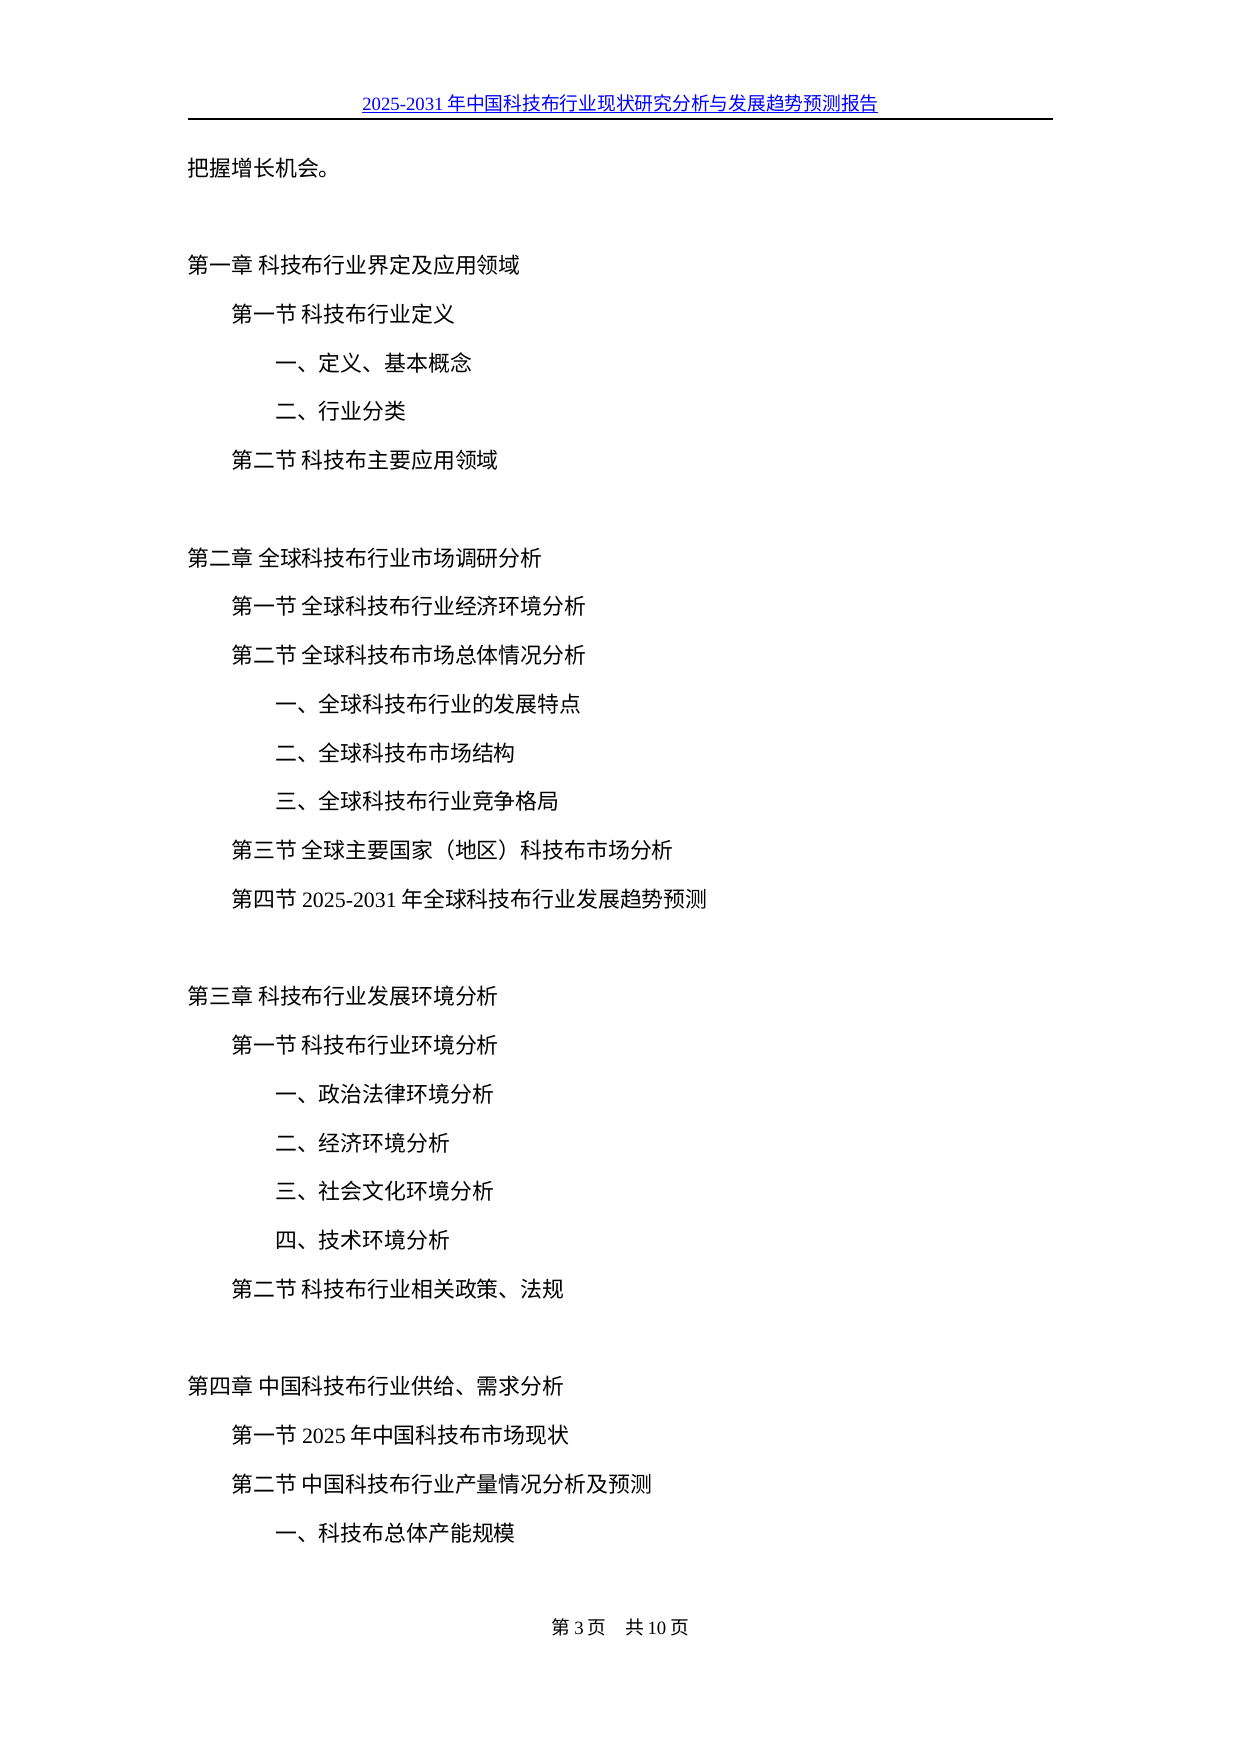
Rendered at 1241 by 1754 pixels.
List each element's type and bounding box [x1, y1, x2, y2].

text [187, 150, 1053, 1548]
